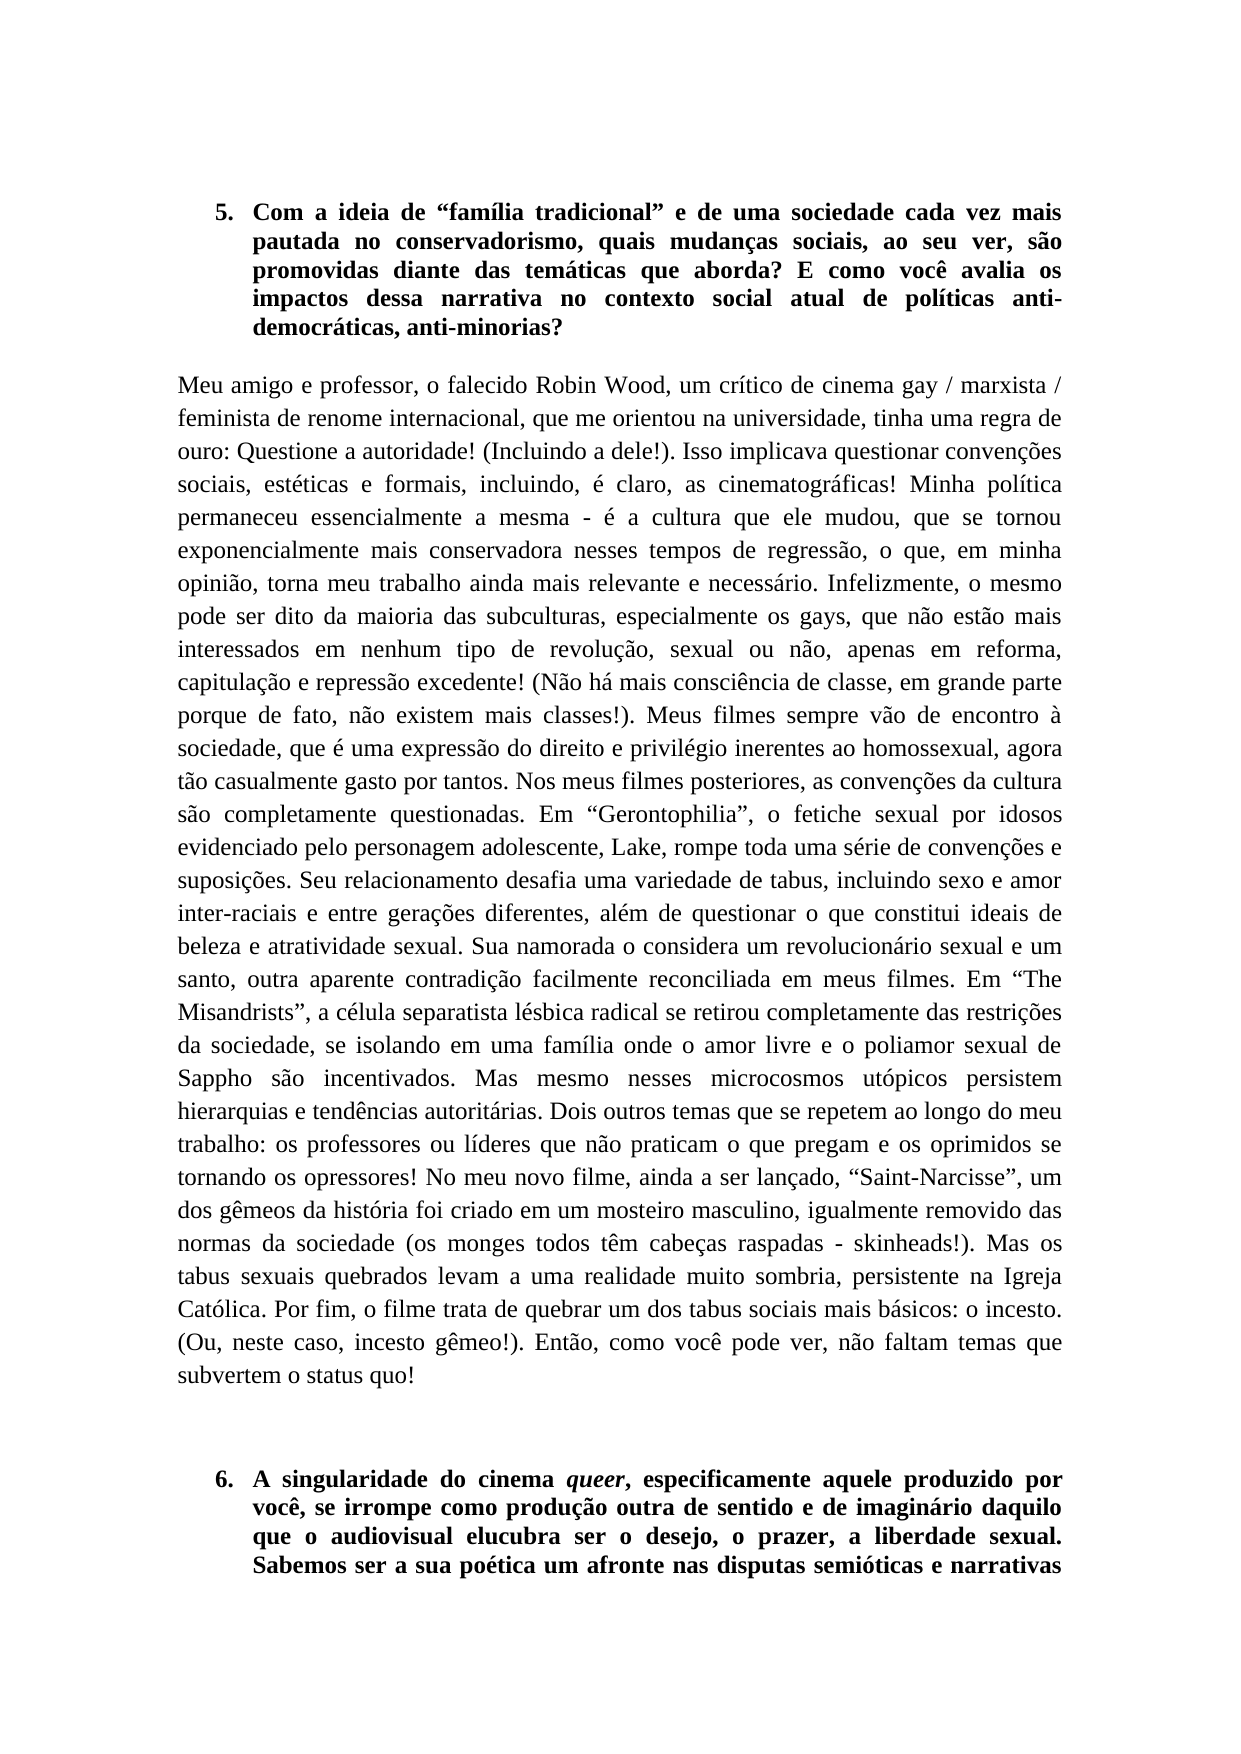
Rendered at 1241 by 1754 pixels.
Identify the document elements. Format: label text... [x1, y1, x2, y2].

list Com a ideia de “família tradicional” e de uma sociedade cada vez mais pautada no conservadorismo, quais mudanças sociais, ao seu ver, são promovidas diante das temáticas que aborda? E como você avalia os impactos dessa narrativa no contexto social atual de políticas anti-democráticas, anti-minorias? [215, 197, 1063, 341]
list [215, 1464, 1063, 1579]
list Meu amigo e professor, o falecido Robin Wood, um crítico de cinema gay / marxista / feminista de renome internacional, que me orientou na universidade, tinha uma regra de ouro: Questione a autoridade! (Incluindo a dele!). Isso implicava questionar convenções sociais, estéticas e formais, incluindo, é claro, as cinematográficas! Minha política permaneceu essencialmente a mesma - é a cultura que ele mudou, que se tornou exponencialmente mais conservadora nesses tempos de regressão, o que, em minha opinião, torna meu trabalho ainda mais relevante e necessário. Infelizmente, o mesmo pode ser dito da maioria das subculturas, especialmente os gays, que não estão mais interessados ​​em nenhum tipo de revolução, sexual ou não, apenas em reforma, capitulação e repressão excedente! (Não há mais consciência de classe, em grande parte porque de fato, não existem mais classes!). Meus filmes sempre vão de encontro à sociedade, que é uma expressão do direito e privilégio inerentes ao homossexual, agora tão casualmente gasto por tantos. Nos meus filmes posteriores, as convenções da cultura são completamente questionadas. Em “Gerontophilia”, o fetiche sexual por idosos evidenciado pelo personagem adolescente, Lake, rompe toda uma série de convenções e suposições. Seu relacionamento desafia uma variedade de tabus, incluindo sexo e amor inter-raciais e entre gerações diferentes, além de questionar o que constitui ideais de beleza e atratividade sexual. Sua namorada o considera um revolucionário sexual e um santo, outra aparente contradição facilmente reconciliada em meus filmes. Em “The Misandrists”, a célula separatista lésbica radical se retirou completamente das restrições da sociedade, se isolando em uma família onde o amor livre e o poliamor sexual de Sappho são incentivados. Mas mesmo nesses microcosmos utópicos persistem hierarquias e tendências autoritárias. Dois outros temas que se repetem ao longo do meu trabalho: os professores ou líderes que não praticam o que pregam e os oprimidos se tornando os opressores! No meu novo filme, ainda a ser lançado, “Saint-Narcisse”, um dos gêmeos da história foi criado em um mosteiro masculino, igualmente removido das normas da sociedade (os monges todos têm cabeças raspadas - skinheads!). Mas os tabus sexuais quebrados levam a uma realidade muito sombria, persistente na Igreja Católica. Por fim, o filme trata de quebrar um dos tabus sociais mais básicos: o incesto. (Ou, neste caso, incesto gêmeo!). Então, como você pode ver, não faltam temas que subvertem o status quo! [177, 370, 1063, 1389]
